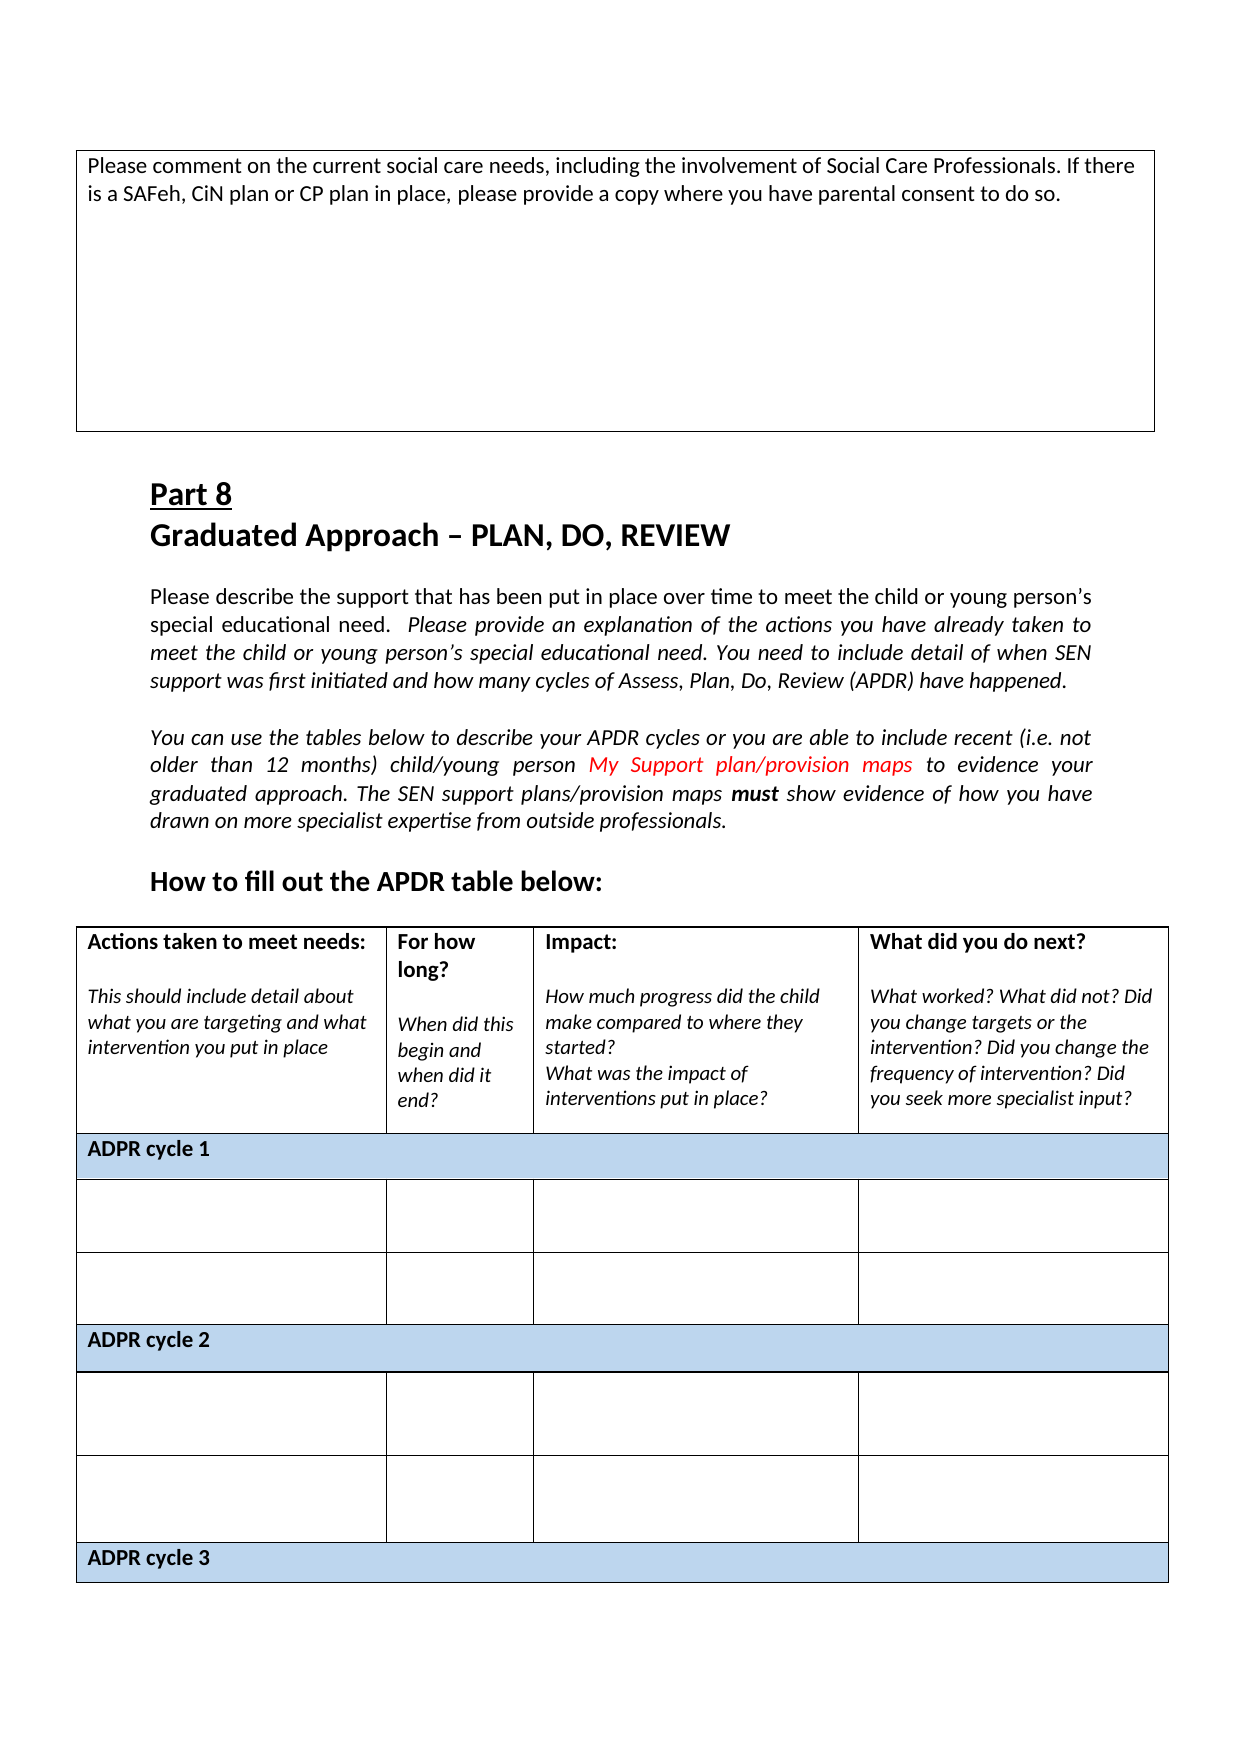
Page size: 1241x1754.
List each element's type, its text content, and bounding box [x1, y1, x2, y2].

table_header For how long? When did this begin and when did it end? [387, 928, 533, 1133]
table_header Please comment on the current social care needs, including the involvement of Social Care Professionals. If there is a SAFeh, CiN plan or CP plan in place, please provide a copy where you have parental consent to do so. [77, 151, 1154, 431]
text How to fill out the APDR table below: [150, 863, 1095, 898]
table_cell [387, 1180, 533, 1252]
table_cell [77, 1456, 386, 1542]
table_header Impact: How much progress did the child make compared to where they started? What was the impact of interventions put in place? [534, 928, 858, 1133]
table_cell [534, 1253, 858, 1324]
table_cell [387, 1373, 533, 1455]
table_header What did you do next? What worked? What did not? Did you change targets or the intervention? Did you change the frequency of intervention? Did you seek more specialist input? [859, 928, 1168, 1133]
text Please describe the support that has been put in place over time to meet the child or young person’s special educational need. Please provide an explanation of the actions you have already taken to meet the child or young person’s special educational need. You need to include detail of when SEN support was first initiated and how many cycles of Assess, Plan, Do, Review (APDR) have happened. [150, 582, 1095, 694]
table_cell [77, 1253, 386, 1324]
table_cell [387, 1456, 533, 1542]
table_cell [859, 1373, 1168, 1455]
table_cell ADPR cycle 2 [77, 1325, 1168, 1371]
table_cell ADPR cycle 3 [77, 1543, 1168, 1582]
text You can use the tables below to describe your APDR cycles or you are able to include recent (i.e. not older than 12 months) child/young person My Support plan/provision maps to evidence your graduated approach. The SEN support plans/provision maps must show evidence of how you have drawn on more specialist expertise from outside professionals. [150, 723, 1095, 835]
table_cell [77, 1180, 386, 1252]
table_cell [534, 1456, 858, 1542]
table_cell ADPR cycle 1 [77, 1134, 1168, 1178]
table_cell [859, 1456, 1168, 1542]
table_cell [859, 1180, 1168, 1252]
table_cell [534, 1373, 858, 1455]
text Part 8 [150, 473, 1095, 514]
table_cell [387, 1253, 533, 1324]
table_header Actions taken to meet needs: This should include detail about what you are targeting and what intervention you put in place [77, 928, 386, 1133]
table_cell [77, 1373, 386, 1455]
table_cell [859, 1253, 1168, 1324]
text Graduated Approach – PLAN, DO, REVIEW [150, 514, 1095, 554]
table_cell [534, 1180, 858, 1252]
